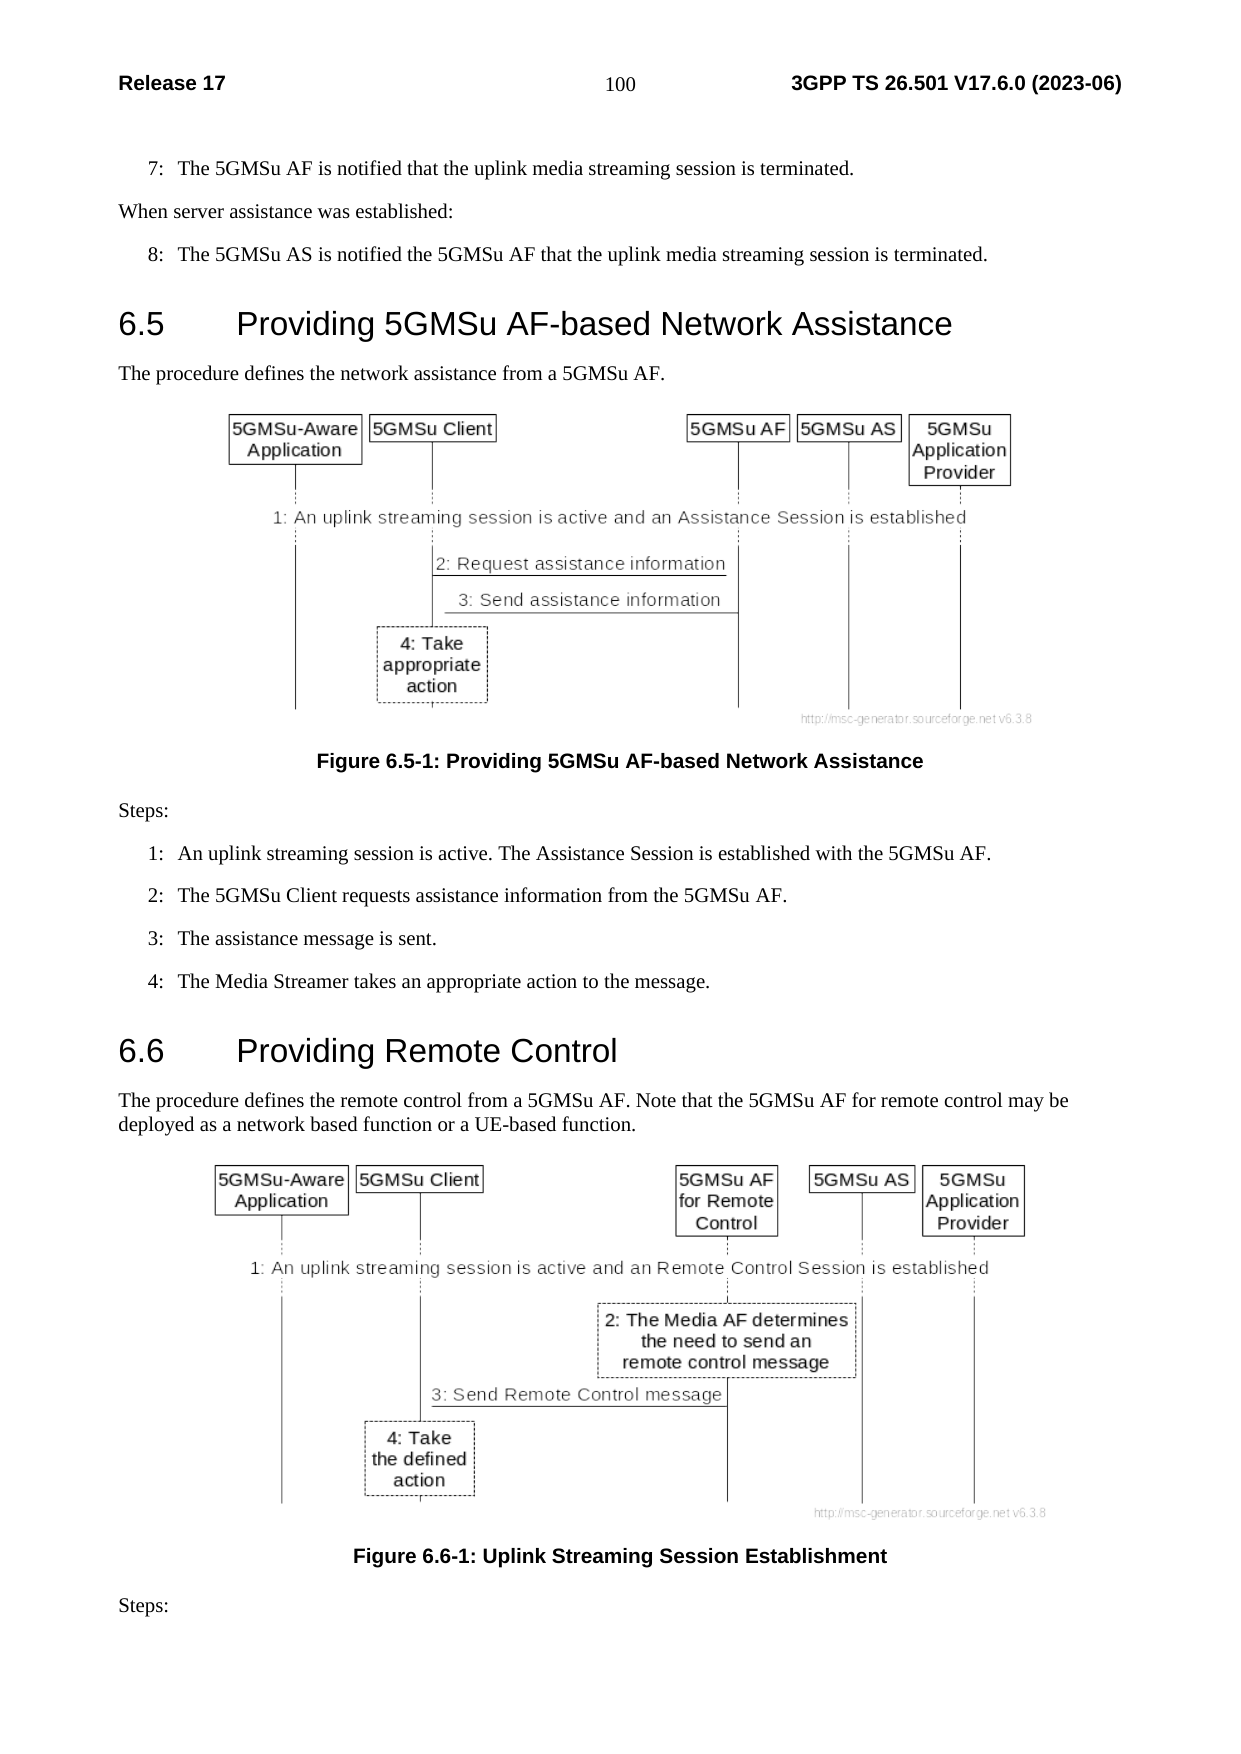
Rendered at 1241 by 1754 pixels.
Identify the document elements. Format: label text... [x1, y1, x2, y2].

text 8: The 5GMSu AS is notified the 5GMSu AF that the uplink media streaming session is terminated. [148, 242, 1122, 266]
text 7: The 5GMSu AF is notified that the uplink media streaming session is terminated. [148, 156, 1122, 180]
text 4: The Media Streamer takes an appropriate action to the message. [148, 969, 1122, 993]
text The procedure defines the network assistance from a 5GMSu AF. [118, 361, 1122, 385]
text The procedure defines the remote control from a 5GMSu AF. Note that the 5GMSu AF for remote control may be deployed as a network based function or a UE-based function. [118, 1088, 1122, 1136]
text When server assistance was established: [118, 199, 1122, 223]
text 3: The assistance message is sent. [148, 926, 1122, 950]
text Steps: [118, 798, 1122, 822]
text Figure 6.6-1: Uplink Streaming Session Establishment [118, 1544, 1122, 1568]
subtitle 6.5 Providing 5GMSu AF-based Network Assistance [118, 303, 1122, 342]
text 1: An uplink streaming session is active. The Assistance Session is established with the 5GMSu AF. [148, 841, 1122, 865]
text Figure 6.5-1: Providing 5GMSu AF-based Network Assistance [118, 749, 1122, 773]
subtitle 6.6 Providing Remote Control [118, 1031, 1122, 1069]
text Steps: [118, 1593, 1122, 1617]
text 2: The 5GMSu Client requests assistance information from the 5GMSu AF. [148, 883, 1122, 907]
